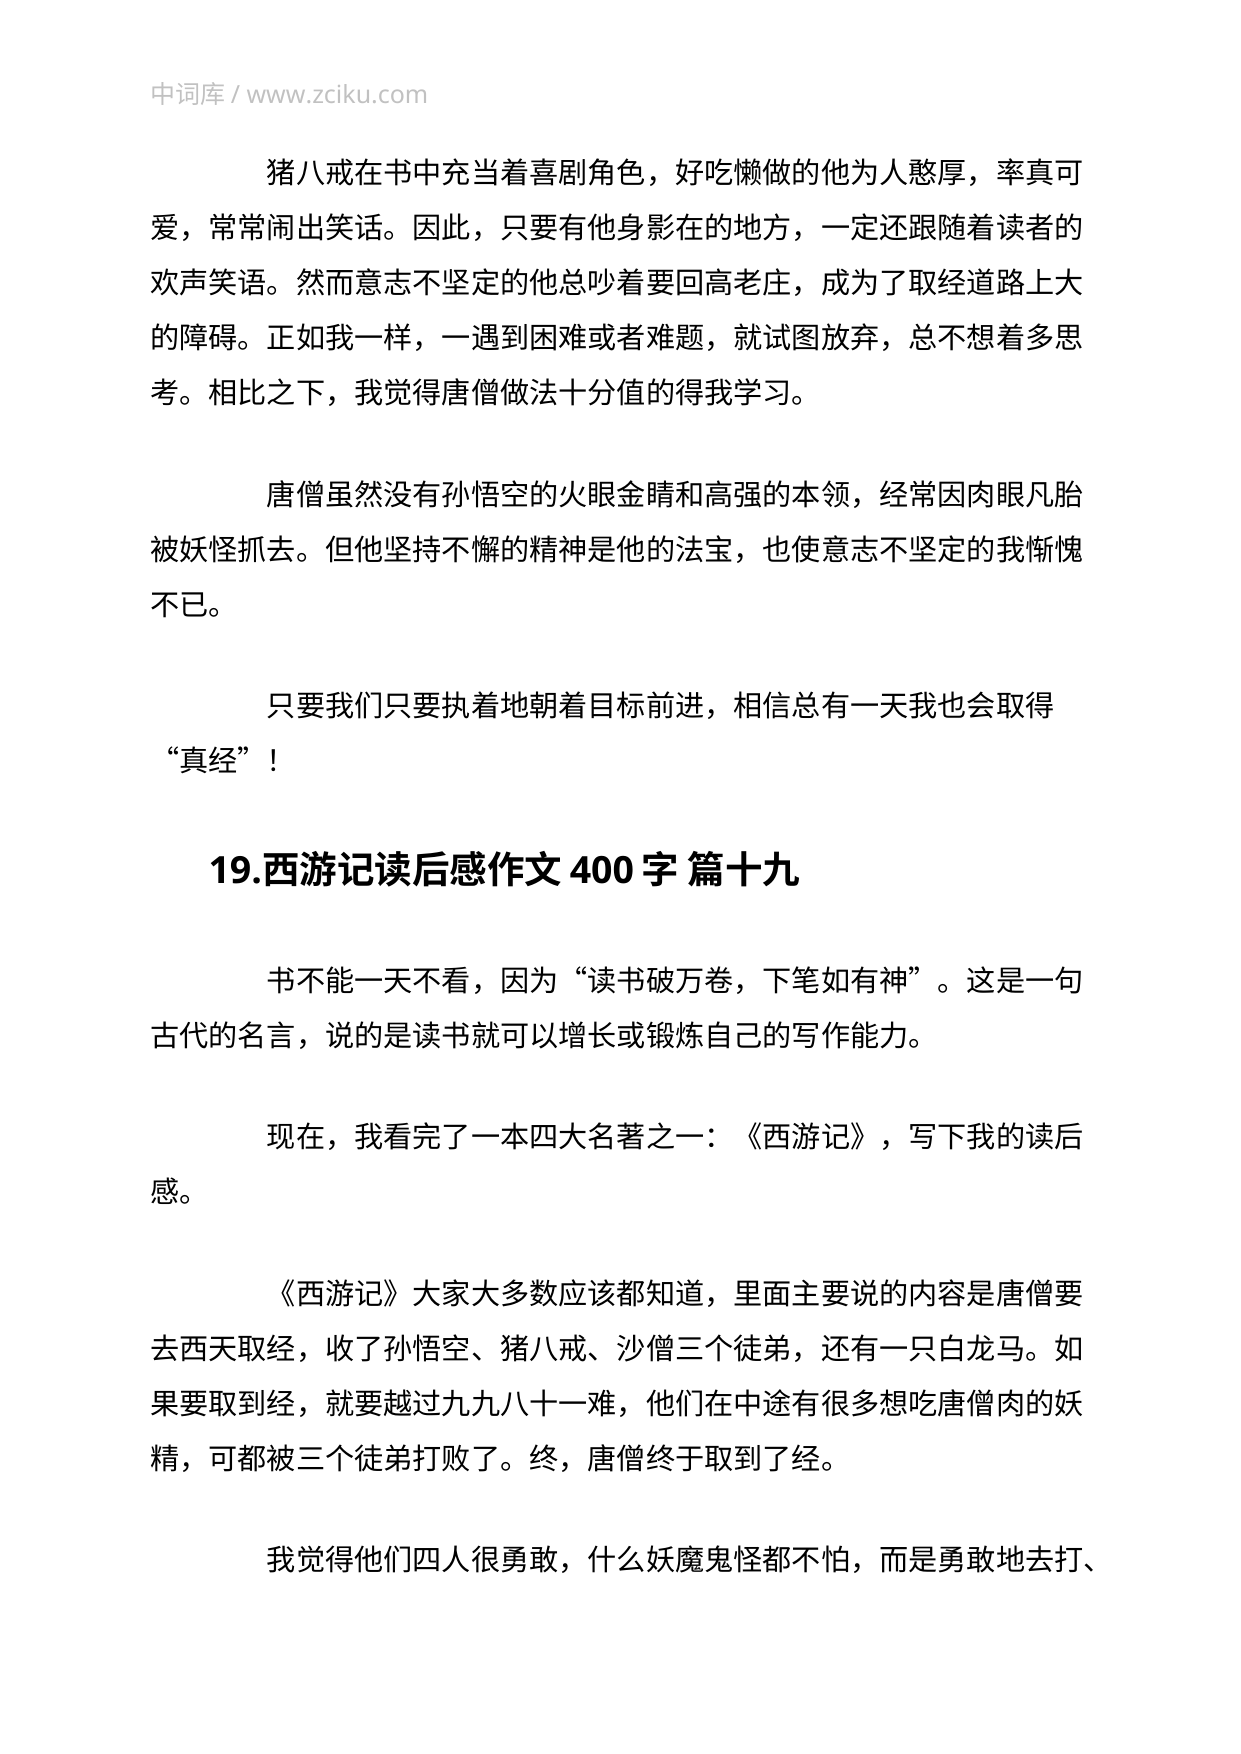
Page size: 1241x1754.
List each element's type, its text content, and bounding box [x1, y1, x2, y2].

text 猪八戒在书中充当着喜剧角色，好吃懒做的他为人憨厚，率真可爱，常常闹出笑话。因此，只要有他身影在的地方，一定还跟随着读者的欢声笑语。然而意志不坚定的他总吵着要回高老庄，成为了取经道路上大的障碍。正如我一样，一遇到困难或者难题，就试图放弃，总不想着多思考。相比之下，我觉得唐僧做法十分值的得我学习。 [150, 150, 1090, 412]
text 只要我们只要执着地朝着目标前进，相信总有一天我也会取得“真经”！ [150, 683, 1090, 780]
text 《西游记》大家大多数应该都知道，里面主要说的内容是唐僧要去西天取经，收了孙悟空、猪八戒、沙僧三个徒弟，还有一只白龙马。如果要取到经，就要越过九九八十一难，他们在中途有很多想吃唐僧肉的妖精，可都被三个徒弟打败了。终，唐僧终于取到了经。 [150, 1271, 1090, 1477]
text 19.西游记读后感作文400字 篇十九 [150, 839, 1090, 894]
text 唐僧虽然没有孙悟空的火眼金睛和高强的本领，经常因肉眼凡胎被妖怪抓去。但他坚持不懈的精神是他的法宝，也使意志不坚定的我惭愧不已。 [150, 471, 1090, 623]
text 现在，我看完了一本四大名著之一：《西游记》，写下我的读后感。 [150, 1114, 1090, 1211]
text 书不能一天不看，因为“读书破万卷，下笔如有神”。这是一句古代的名言，说的是读书就可以增长或锻炼自己的写作能力。 [150, 957, 1090, 1054]
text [150, 1537, 1090, 1579]
